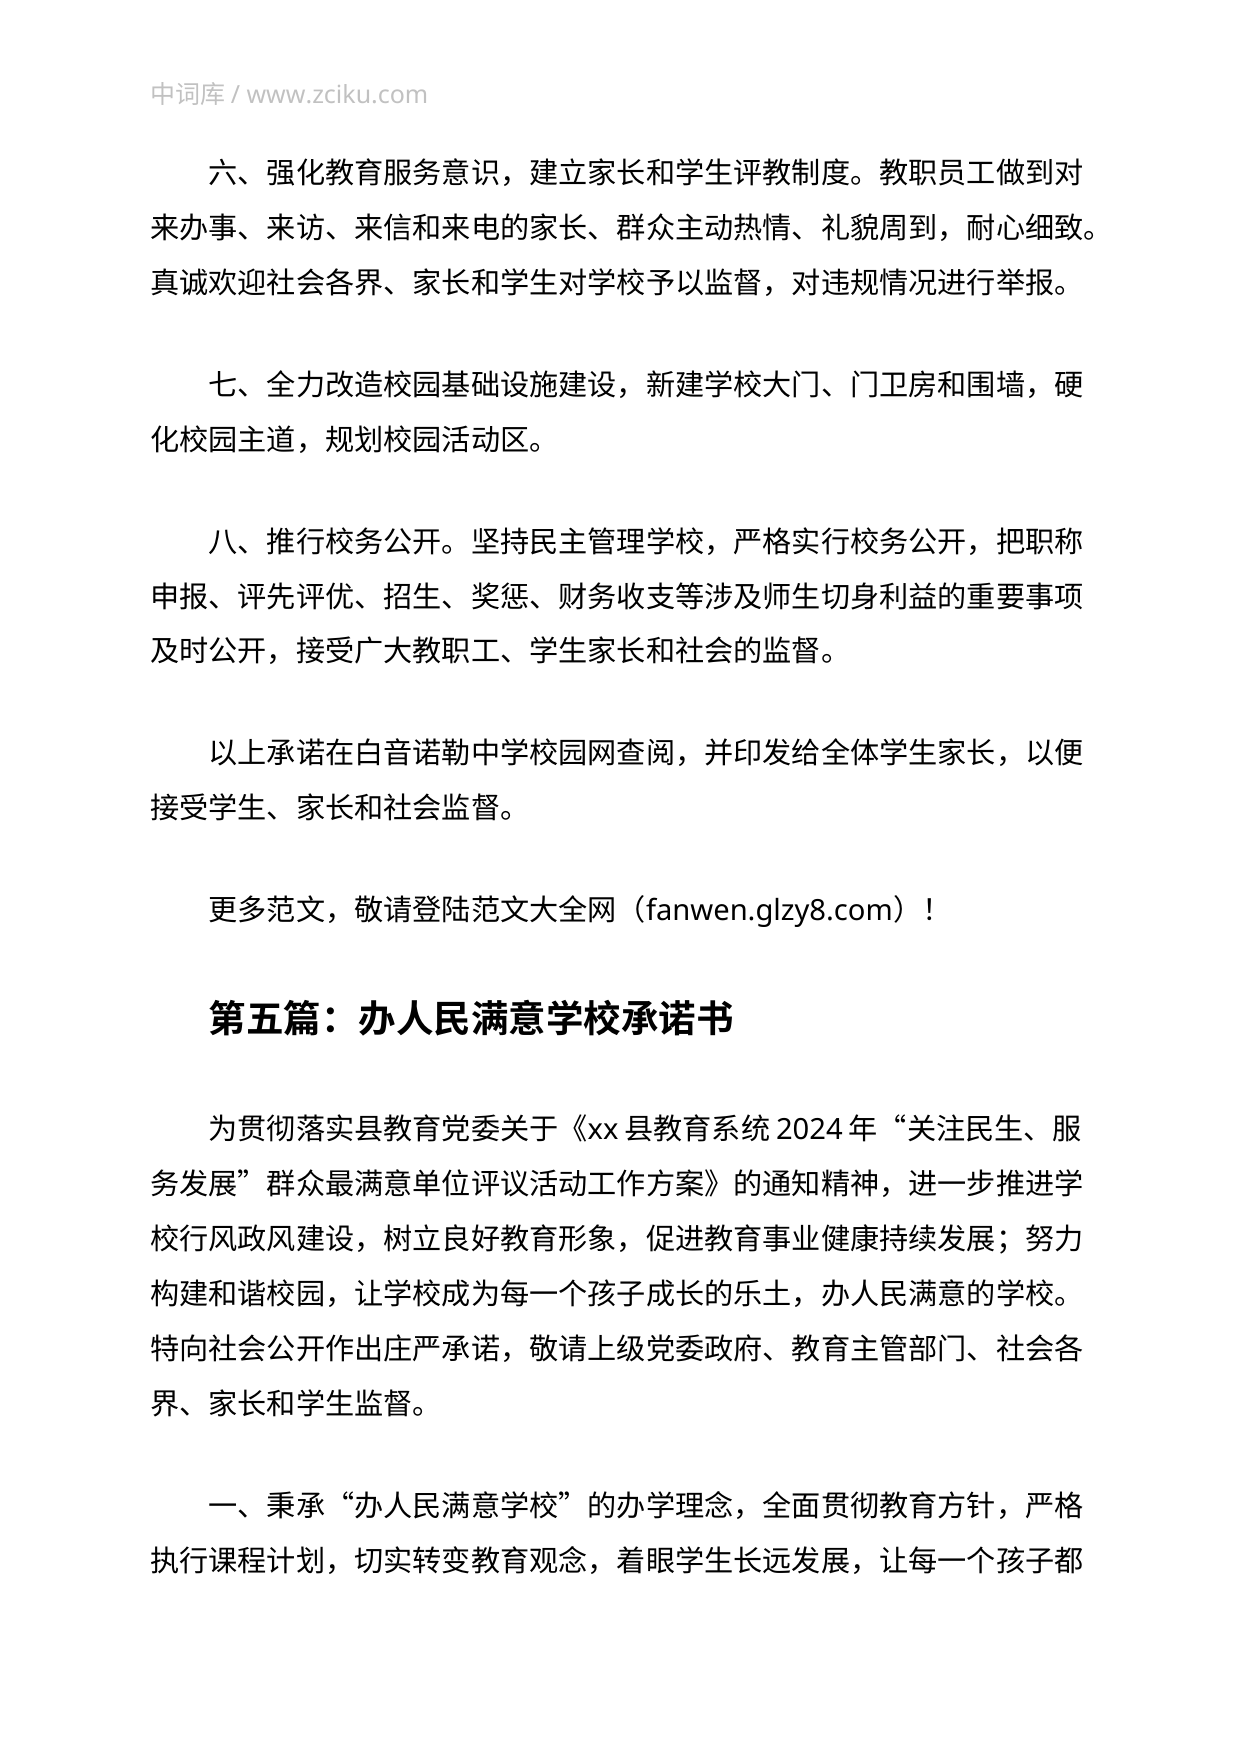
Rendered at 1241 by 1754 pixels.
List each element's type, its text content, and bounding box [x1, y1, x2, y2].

text 以上承诺在白音诺勒中学校园网查阅，并印发给全体学生家长，以便接受学生、家长和社会监督。 [150, 730, 1090, 827]
text 六、强化教育服务意识，建立家长和学生评教制度。教职员工做到对来办事、来访、来信和来电的家长、群众主动热情、礼貌周到，耐心细致。真诚欢迎社会各界、家长和学生对学校予以监督，对违规情况进行举报。 [150, 150, 1090, 302]
text 七、全力改造校园基础设施建设，新建学校大门、门卫房和围墙，硬化校园主道，规划校园活动区。 [150, 362, 1090, 459]
text 八、推行校务公开。坚持民主管理学校，严格实行校务公开，把职称申报、评先评优、招生、奖惩、财务收支等涉及师生切身利益的重要事项及时公开，接受广大教职工、学生家长和社会的监督。 [150, 518, 1090, 670]
text 为贯彻落实县教育党委关于《xx县教育系统2024年“关注民生、服务发展”群众最满意单位评议活动工作方案》的通知精神，进一步推进学校行风政风建设，树立良好教育形象，促进教育事业健康持续发展；努力构建和谐校园，让学校成为每一个孩子成长的乐土，办人民满意的学校。特向社会公开作出庄严承诺，敬请上级党委政府、教育主管部门、社会各界、家长和学生监督。 [150, 1106, 1090, 1423]
text 更多范文，敬请登陆范文大全网（fanwen.glzy8.com）！ [150, 886, 1090, 929]
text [150, 1482, 1090, 1579]
text 第五篇：办人民满意学校承诺书 [150, 988, 1090, 1043]
